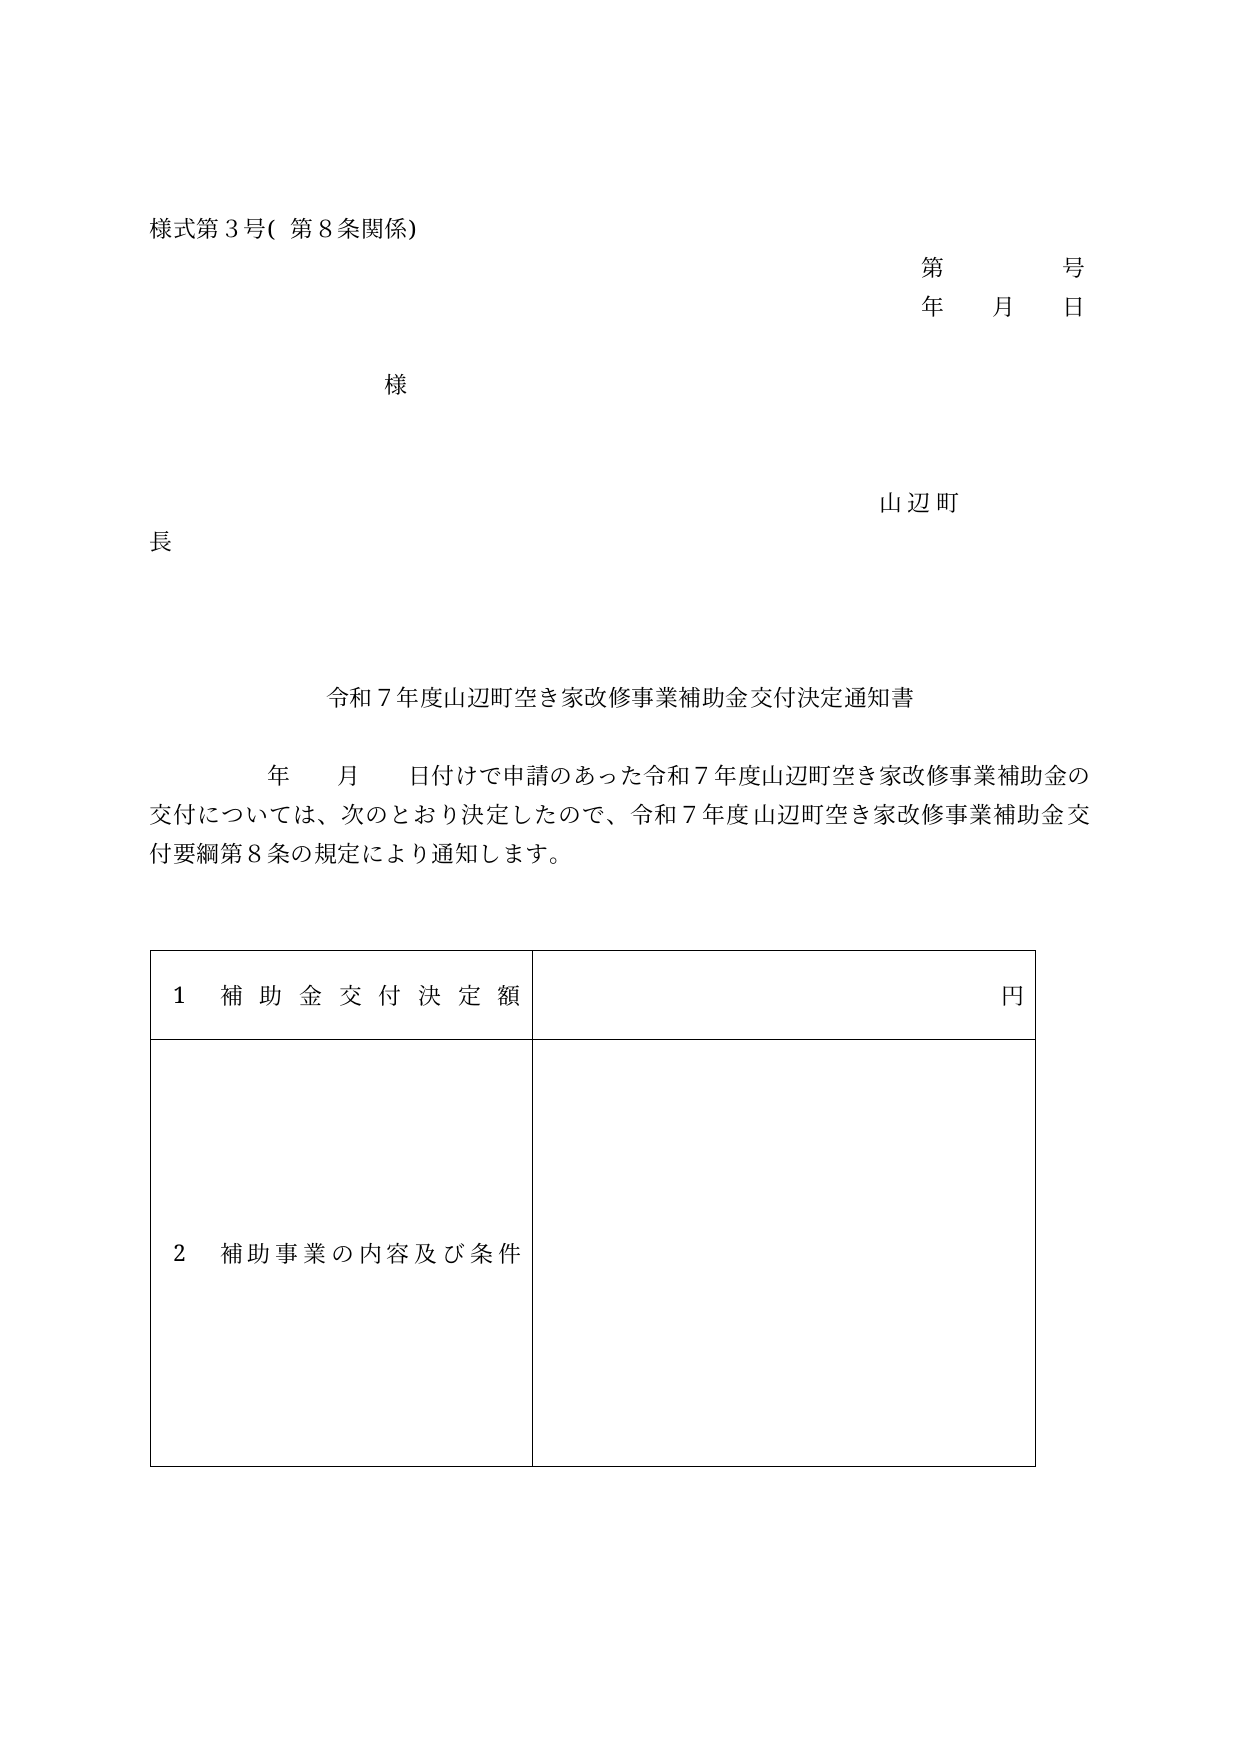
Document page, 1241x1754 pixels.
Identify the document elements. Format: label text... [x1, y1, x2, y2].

table_header 円 [533, 951, 1035, 1038]
table_header 補助金交付決定額 [186, 951, 532, 1038]
table_header 1 [151, 951, 186, 1038]
table_cell [533, 1040, 1035, 1466]
table_cell 補助事業の内容及び条件 [186, 1040, 532, 1466]
text 様 [149, 364, 1091, 403]
table_cell 2 [151, 1040, 186, 1466]
text 年 月 日付けで申請のあった令和７年度山辺町空き家改修事業補助金の交付については、次のとおり決定したので、令和７年度山辺町空き家改修事業補助金交付要綱第８条の規定により通知します。 [149, 755, 1091, 872]
text 第 号 [133, 247, 1086, 286]
text 年 月 日 [149, 286, 1086, 325]
text 山辺町長 [149, 482, 960, 560]
text 令和７年度山辺町空き家改修事業補助金交付決定通知書 [149, 677, 1091, 716]
text 様式第３号(第８条関係) [149, 208, 1091, 247]
